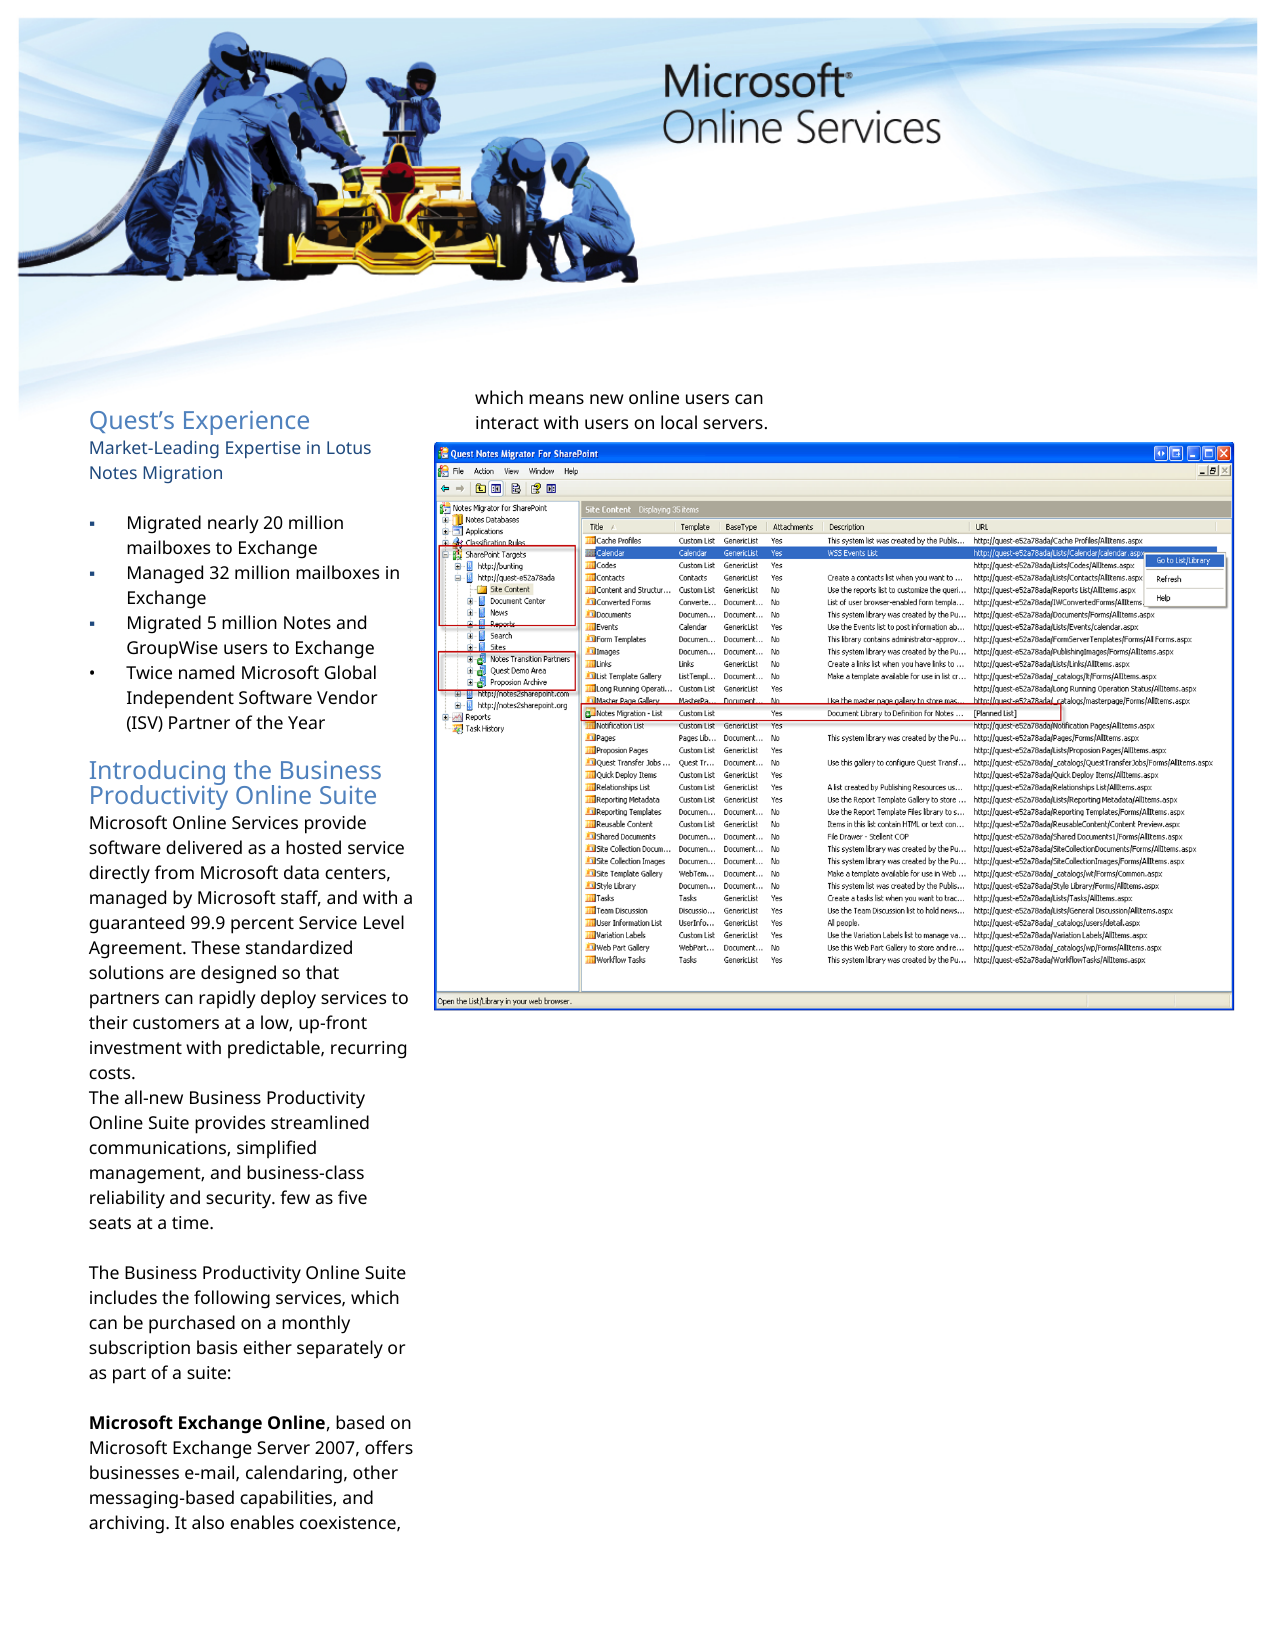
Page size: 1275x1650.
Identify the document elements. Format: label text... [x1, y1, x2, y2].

text Migrated nearly 20 million mailboxes to Exchange [88, 509, 413, 559]
list • Twice named Microsoft Global Independent Software Vendor (ISV) Partner of the Year [88, 659, 413, 734]
text The Business Productivity Online Suite includes the following services, which can be purchased on a monthly subscription basis either separately or as part of a suite: [88, 1259, 413, 1384]
text Managed 32 million mailboxes in Exchange [88, 559, 413, 609]
picture [0, 0, 1275, 429]
list Market-Leading Expertise in Lotus [88, 434, 413, 459]
text Migrated 5 million Notes and GroupWise users to Exchange [88, 609, 413, 659]
text The all-new Business Productivity Online Suite provides streamlined communications, simplified management, and business-class reliability and security. few as five seats at a time. [88, 1084, 413, 1234]
list Notes Migration [88, 459, 413, 484]
text Introducing the Business Productivity Online Suite [88, 759, 413, 809]
text Microsoft Exchange Online, based on Microsoft Exchange Server 2007, offers businesses e-mail, calendaring, other messaging-based capabilities, and archiving. It also enables coexistence, which means new online users can interact with users on local servers. [475, 384, 800, 434]
subtitle Quest’s Experience [88, 409, 413, 434]
picture [433, 441, 1235, 1011]
text Microsoft Exchange Online, based on Microsoft Exchange Server 2007, offers businesses e-mail, calendaring, other messaging-based capabilities, and archiving. It also enables coexistence, which means new online users can interact with users on local servers. [88, 1409, 413, 1534]
text Microsoft Online Services provide software delivered as a hosted service directly from Microsoft data centers, managed by Microsoft staff, and with a guaranteed 99.9 percent Service Level Agreement. These standardized solutions are designed so that partners can rapidly deploy services to their customers at a low, up-front investment with predictable, recurring costs. [88, 809, 413, 1084]
